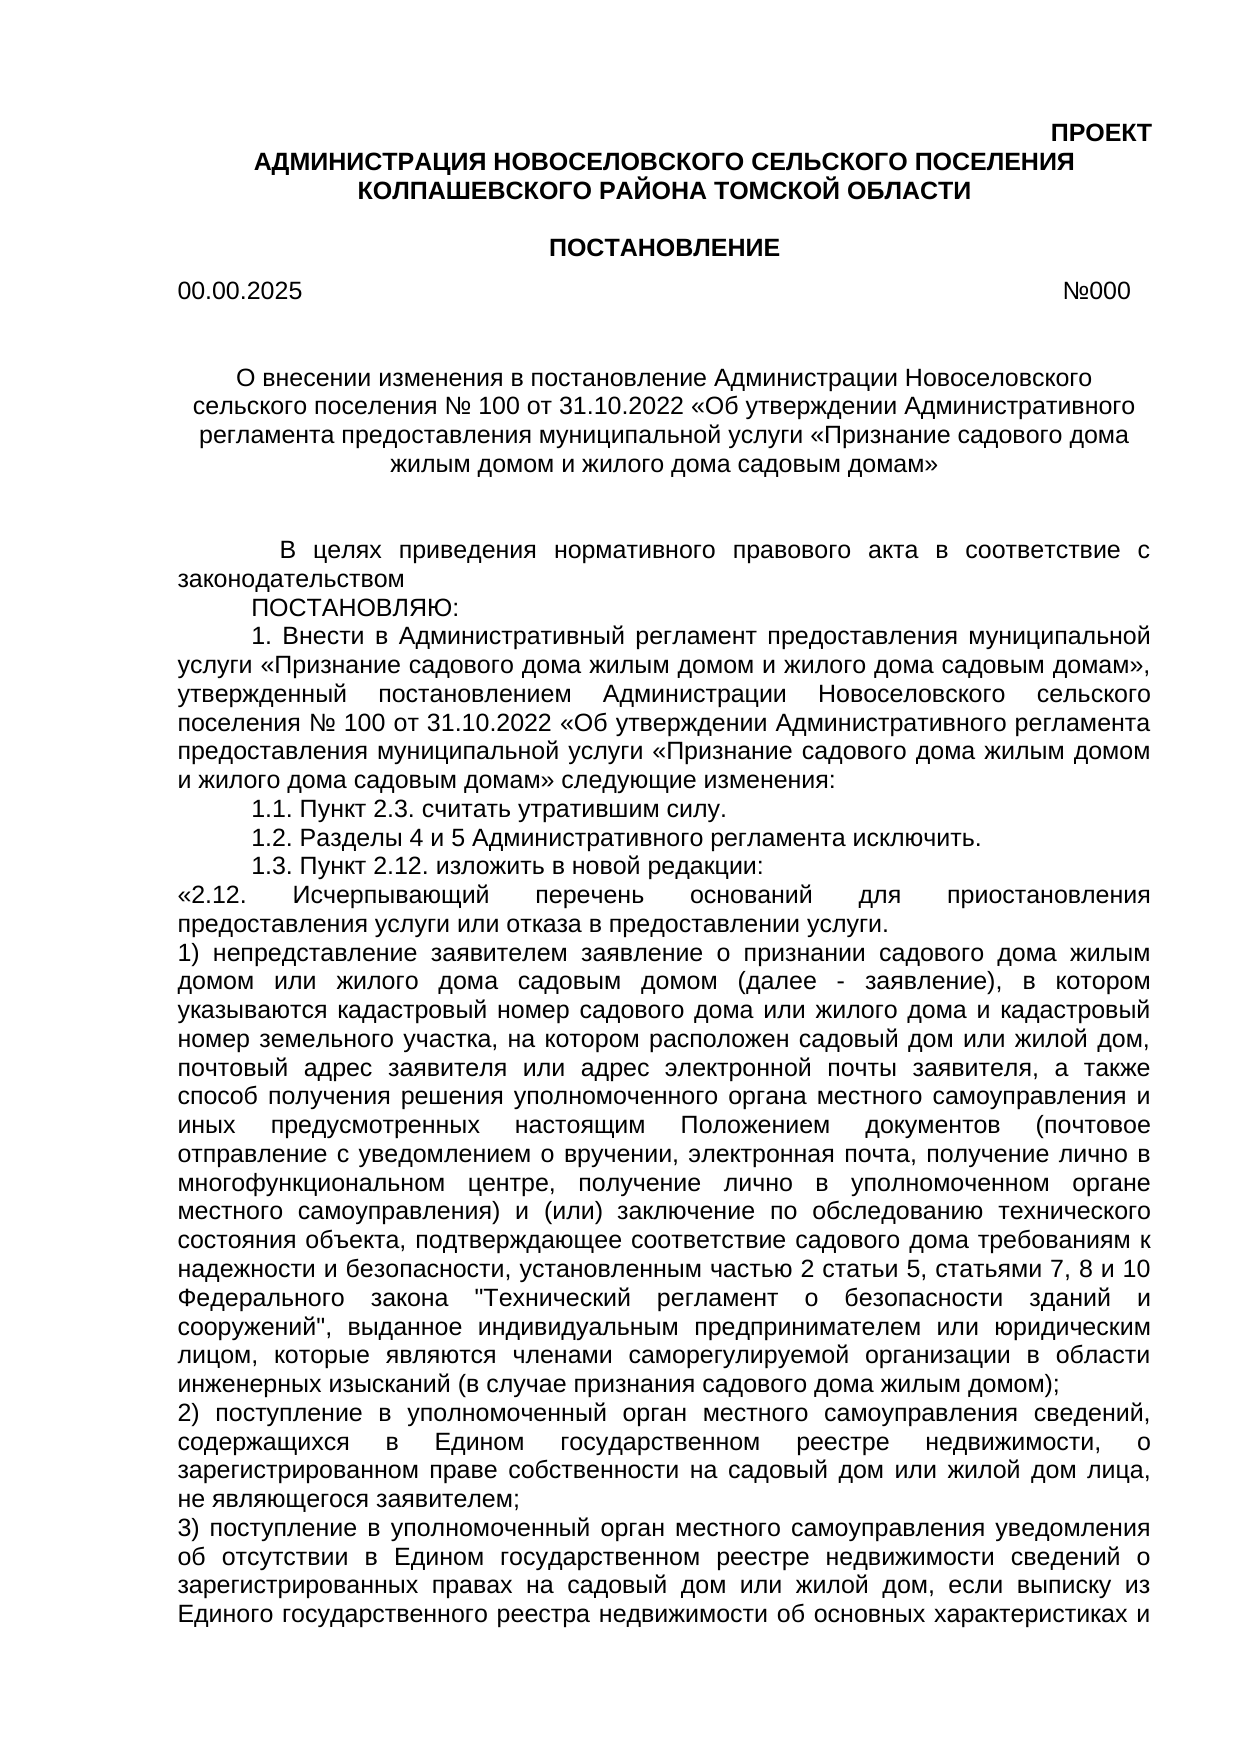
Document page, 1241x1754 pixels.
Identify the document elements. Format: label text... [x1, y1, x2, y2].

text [177, 1513, 1152, 1628]
text ПОСТАНОВЛЕНИЕ [177, 233, 1152, 262]
text 1) непредставление заявителем заявление о признании садового дома жилым домом или жилого дома садовым домом (далее - заявление), в котором указываются кадастровый номер садового дома или жилого дома и кадастровый номер земельного участка, на котором расположен садовый дом или жилой дом, почтовый адрес заявителя или адрес электронной почты заявителя, а также способ получения решения уполномоченного органа местного самоуправления и иных предусмотренных настоящим Положением документов (почтовое отправление с уведомлением о вручении, электронная почта, получение лично в многофункциональном центре, получение лично в уполномоченном органе местного самоуправления) и (или) заключение по обследованию технического состояния объекта, подтверждающее соответствие садового дома требованиям к надежности и безопасности, установленным частью 2 статьи 5, статьями 7, 8 и 10 Федерального закона "Технический регламент о безопасности зданий и сооружений", выданное индивидуальным предпринимателем или юридическим лицом, которые являются членами саморегулируемой организации в области инженерных изысканий (в случае признания садового дома жилым домом); [177, 937, 1152, 1398]
text О внесении изменения в постановление Администрации Новоселовского сельского поселения № 100 от 31.10.2022 «Об утверждении Административного регламента предоставления муниципальной услуги «Признание садового дома жилым домом и жилого дома садовым домам» [177, 362, 1152, 477]
text В целях приведения нормативного правового акта в соответствие с законодательством [177, 535, 1152, 592]
text 1.2. Разделы 4 и 5 Административного регламента исключить. [177, 822, 1152, 851]
text 1. Внести в Административный регламент предоставления муниципальной услуги «Признание садового дома жилым домом и жилого дома садовым домам», утвержденный постановлением Администрации Новоселовского сельского поселения № 100 от 31.10.2022 «Об утверждении Административного регламента предоставления муниципальной услуги «Признание садового дома жилым домом и жилого дома садовым домам» следующие изменения: [177, 621, 1152, 794]
text «2.12. Исчерпывающий перечень оснований для приостановления предоставления услуги или отказа в предоставлении услуги. [177, 880, 1152, 937]
text 00.00.2025 №000 [177, 276, 1152, 305]
text ПРОЕКТ [177, 118, 1152, 147]
text АДМИНИСТРАЦИЯ НОВОСЕЛОВСКОГО СЕЛЬСКОГО ПОСЕЛЕНИЯ КОЛПАШЕВСКОГО РАЙОНА ТОМСКОЙ ОБЛАСТИ [177, 147, 1152, 204]
text 1.1. Пункт 2.3. считать утратившим силу. [177, 794, 1152, 822]
text ПОСТАНОВЛЯЮ: [177, 592, 1152, 621]
text 2) поступление в уполномоченный орган местного самоуправления сведений, содержащихся в Едином государственном реестре недвижимости, о зарегистрированном праве собственности на садовый дом или жилой дом лица, не являющегося заявителем; [177, 1398, 1152, 1513]
text 1.3. Пункт 2.12. изложить в новой редакции: [177, 851, 1152, 880]
